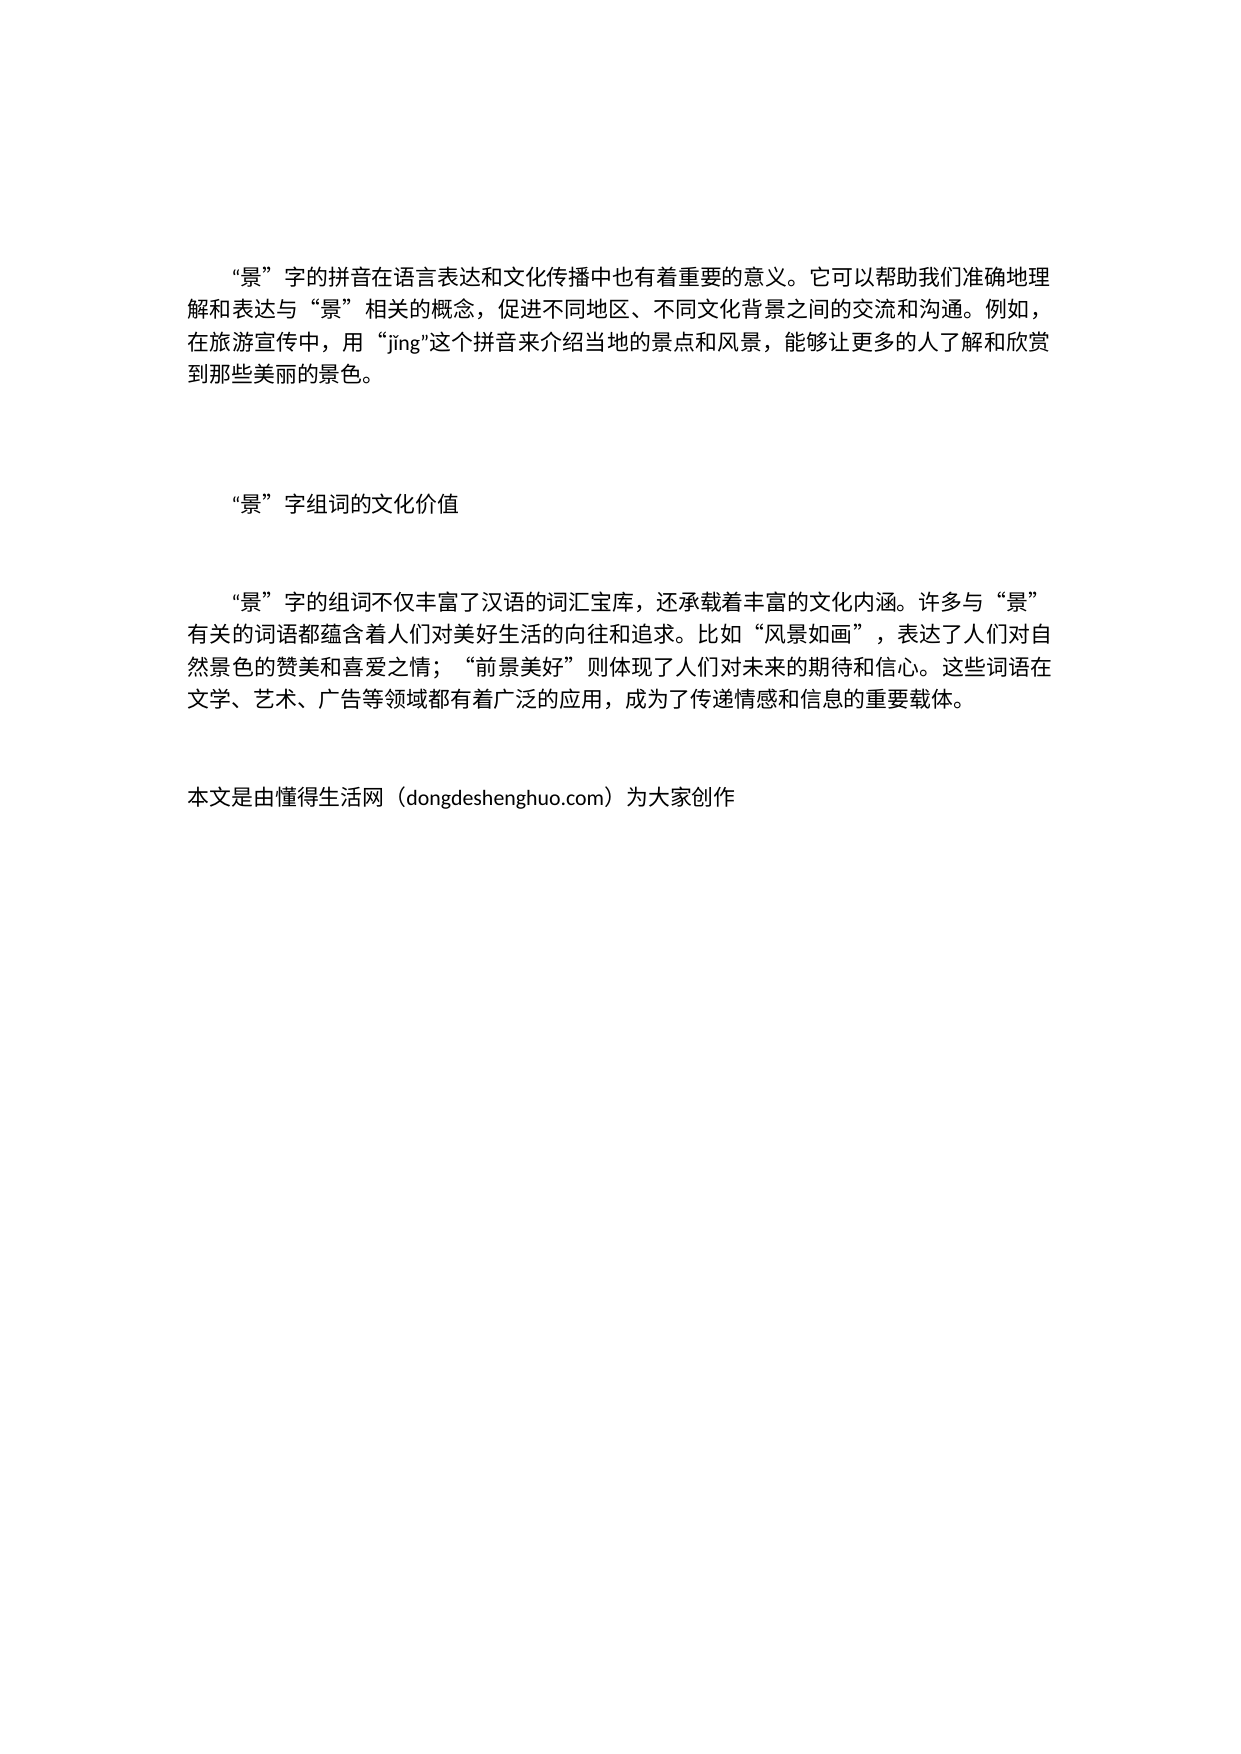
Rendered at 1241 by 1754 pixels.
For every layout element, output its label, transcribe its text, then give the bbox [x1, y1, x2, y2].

text 本文是由懂得生活网（dongdeshenghuo.com）为大家创作 [187, 779, 1053, 812]
text “景”字的拼音在语言表达和文化传播中也有着重要的意义。它可以帮助我们准确地理解和表达与“景”相关的概念，促进不同地区、不同文化背景之间的交流和沟通。例如，在旅游宣传中，用“jǐng”这个拼音来介绍当地的景点和风景，能够让更多的人了解和欣赏到那些美丽的景色。 [187, 259, 1053, 389]
text “景”字的组词不仅丰富了汉语的词汇宝库，还承载着丰富的文化内涵。许多与“景”有关的词语都蕴含着人们对美好生活的向往和追求。比如“风景如画”，表达了人们对自然景色的赞美和喜爱之情；“前景美好”则体现了人们对未来的期待和信心。这些词语在文学、艺术、广告等领域都有着广泛的应用，成为了传递情感和信息的重要载体。 [187, 584, 1053, 714]
text “景”字组词的文化价值 [187, 487, 1053, 519]
